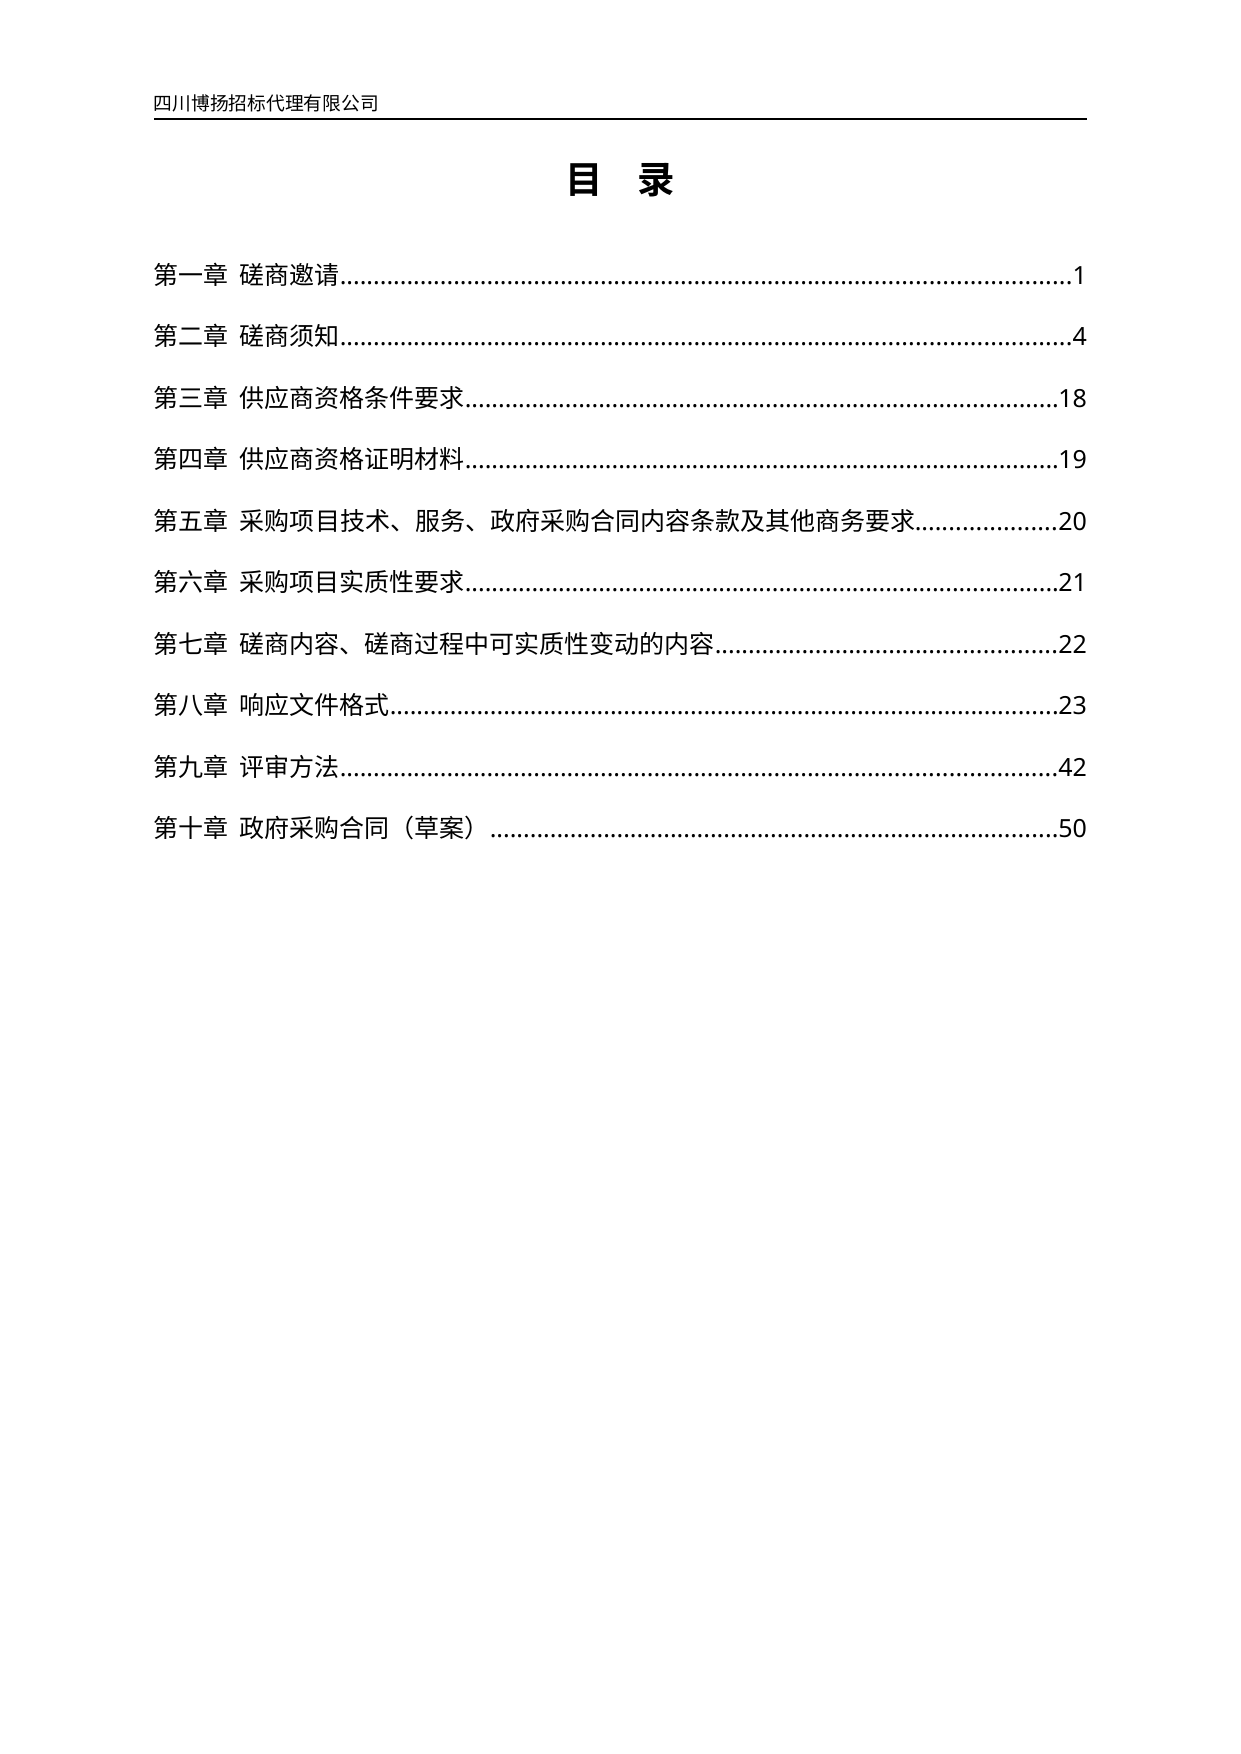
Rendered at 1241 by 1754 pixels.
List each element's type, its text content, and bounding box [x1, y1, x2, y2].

text 目 录 [153, 150, 1087, 204]
text 第六章 采购项目实质性要求 21 [153, 563, 1087, 599]
text 第四章 供应商资格证明材料 19 [153, 440, 1087, 476]
text 第十章 政府采购合同（草案） 50 [153, 808, 1087, 845]
text 第三章 供应商资格条件要求 18 [153, 378, 1087, 414]
text 第一章 磋商邀请 1 [153, 255, 1087, 292]
text 第七章 磋商内容、磋商过程中可实质性变动的内容 22 [153, 624, 1087, 660]
text 第八章 响应文件格式 23 [153, 686, 1087, 722]
text 第二章 磋商须知 4 [153, 317, 1087, 353]
text 第九章 评审方法 42 [153, 747, 1087, 783]
text 第五章 采购项目技术、服务、政府采购合同内容条款及其他商务要求 20 [153, 501, 1087, 537]
